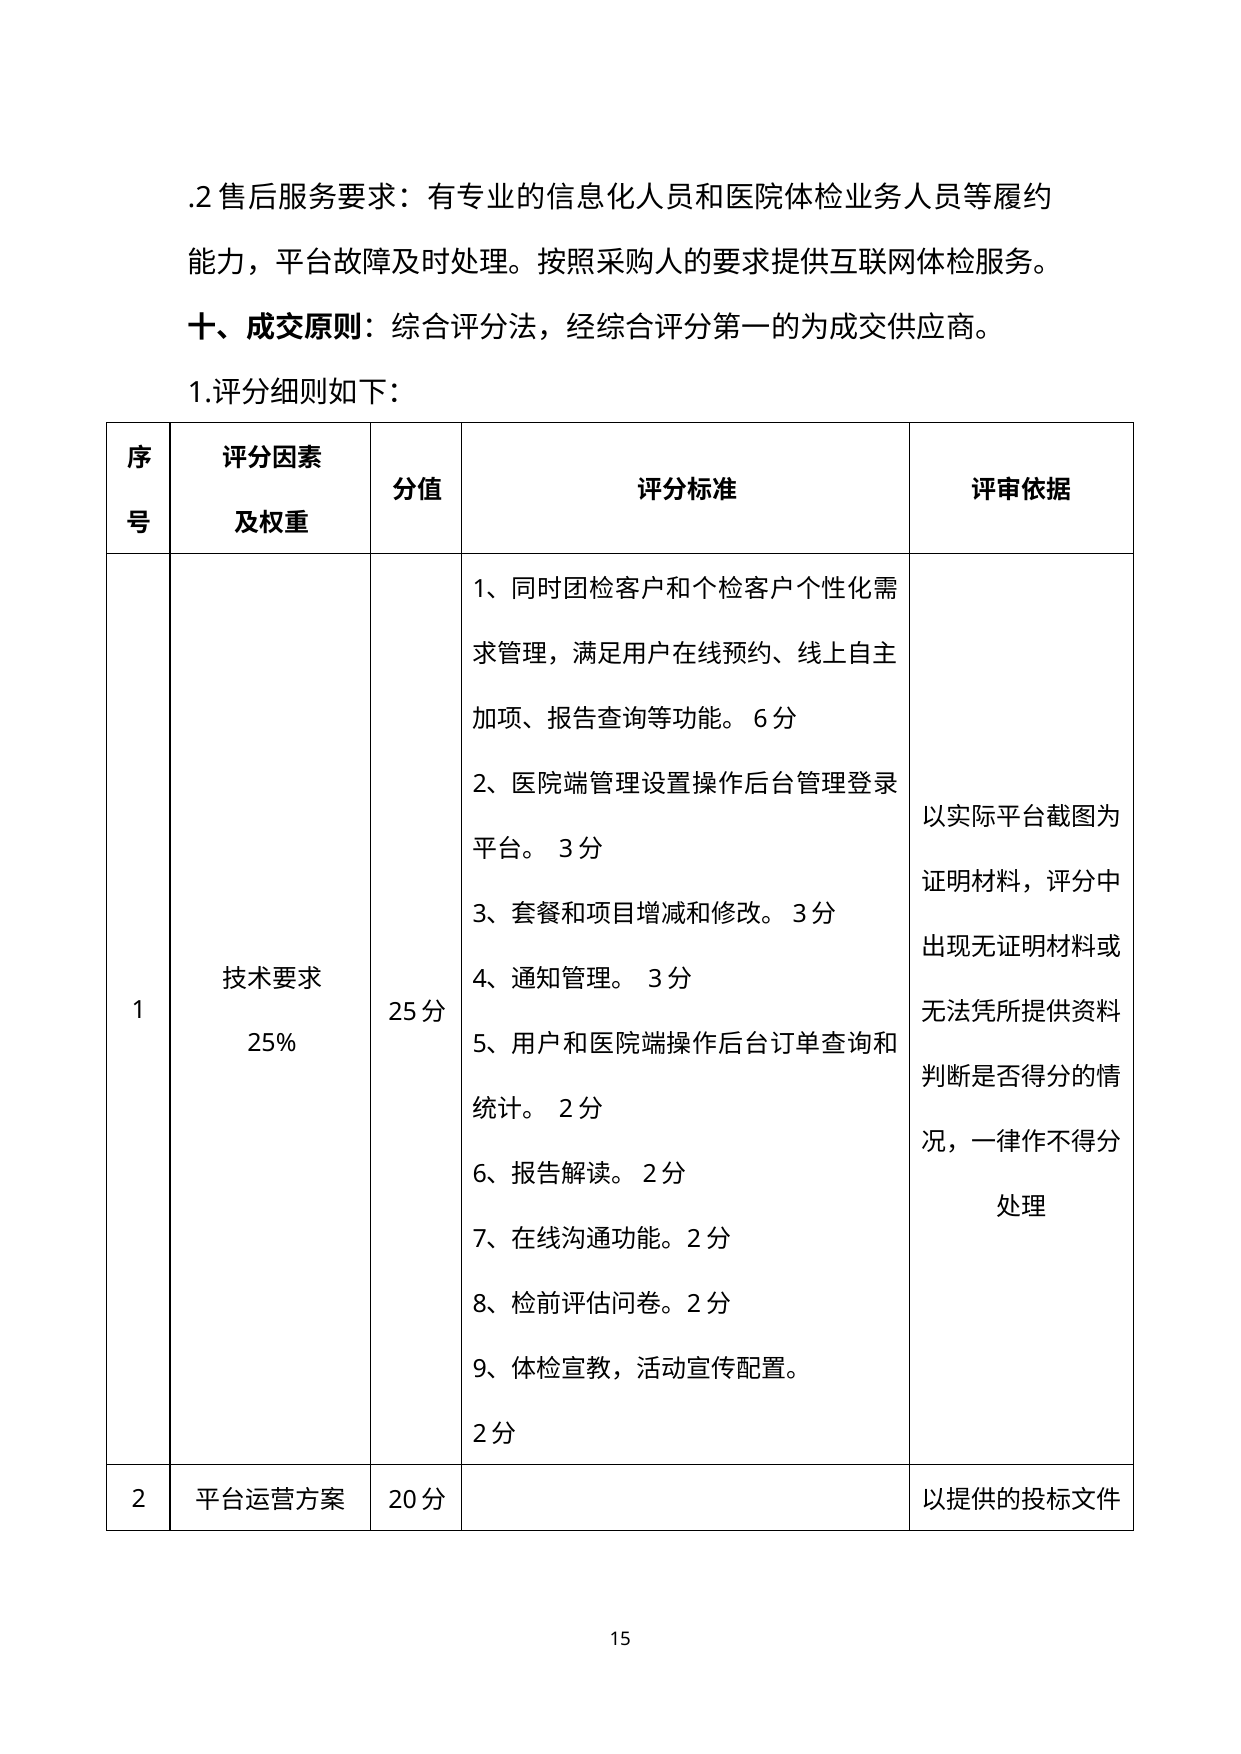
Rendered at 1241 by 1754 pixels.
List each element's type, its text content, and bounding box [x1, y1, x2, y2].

table_header 评分因素 及权重 [171, 423, 370, 553]
table_cell 以提供的投标文件为准。 [910, 1465, 1133, 1530]
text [187, 162, 1053, 292]
text 1.评分细则如下： [187, 357, 1053, 422]
table_header 分值 [371, 423, 461, 553]
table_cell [462, 1465, 909, 1530]
table_header 序号 [107, 423, 169, 553]
table_cell 1 [107, 554, 169, 1464]
table_cell 技术要求 25% [171, 554, 370, 1464]
table_cell 同时团检客户和个检客户个性化需求管理，满足用户在线预约、线上自主加项、报告查询等功能。 6分 医院端管理设置操作后台管理登录平台。 3分 套餐和项目增减和修改。 3分 通知管理。 3分 用户和医院端操作后台订单查询和统计。 2分 报告解读。 2分 在线沟通功能。2分 检前评估问卷。2分 体检宣教，活动宣传配置。 2分 [462, 554, 909, 1464]
table_cell 以实际平台截图为证明材料，评分中出现无证明材料或无法凭所提供资料判断是否得分的情况，一律作不得分处理 [910, 554, 1133, 1464]
text 十、成交原则：综合评分法，经综合评分第一的为成交供应商。 [187, 292, 1053, 357]
table_cell 25分 [371, 554, 461, 1464]
table_cell 20分 [371, 1465, 461, 1530]
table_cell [171, 1465, 370, 1530]
table_header 评审依据 [910, 423, 1133, 553]
table_header 评分标准 [462, 423, 909, 553]
table_cell 2 [107, 1465, 169, 1530]
